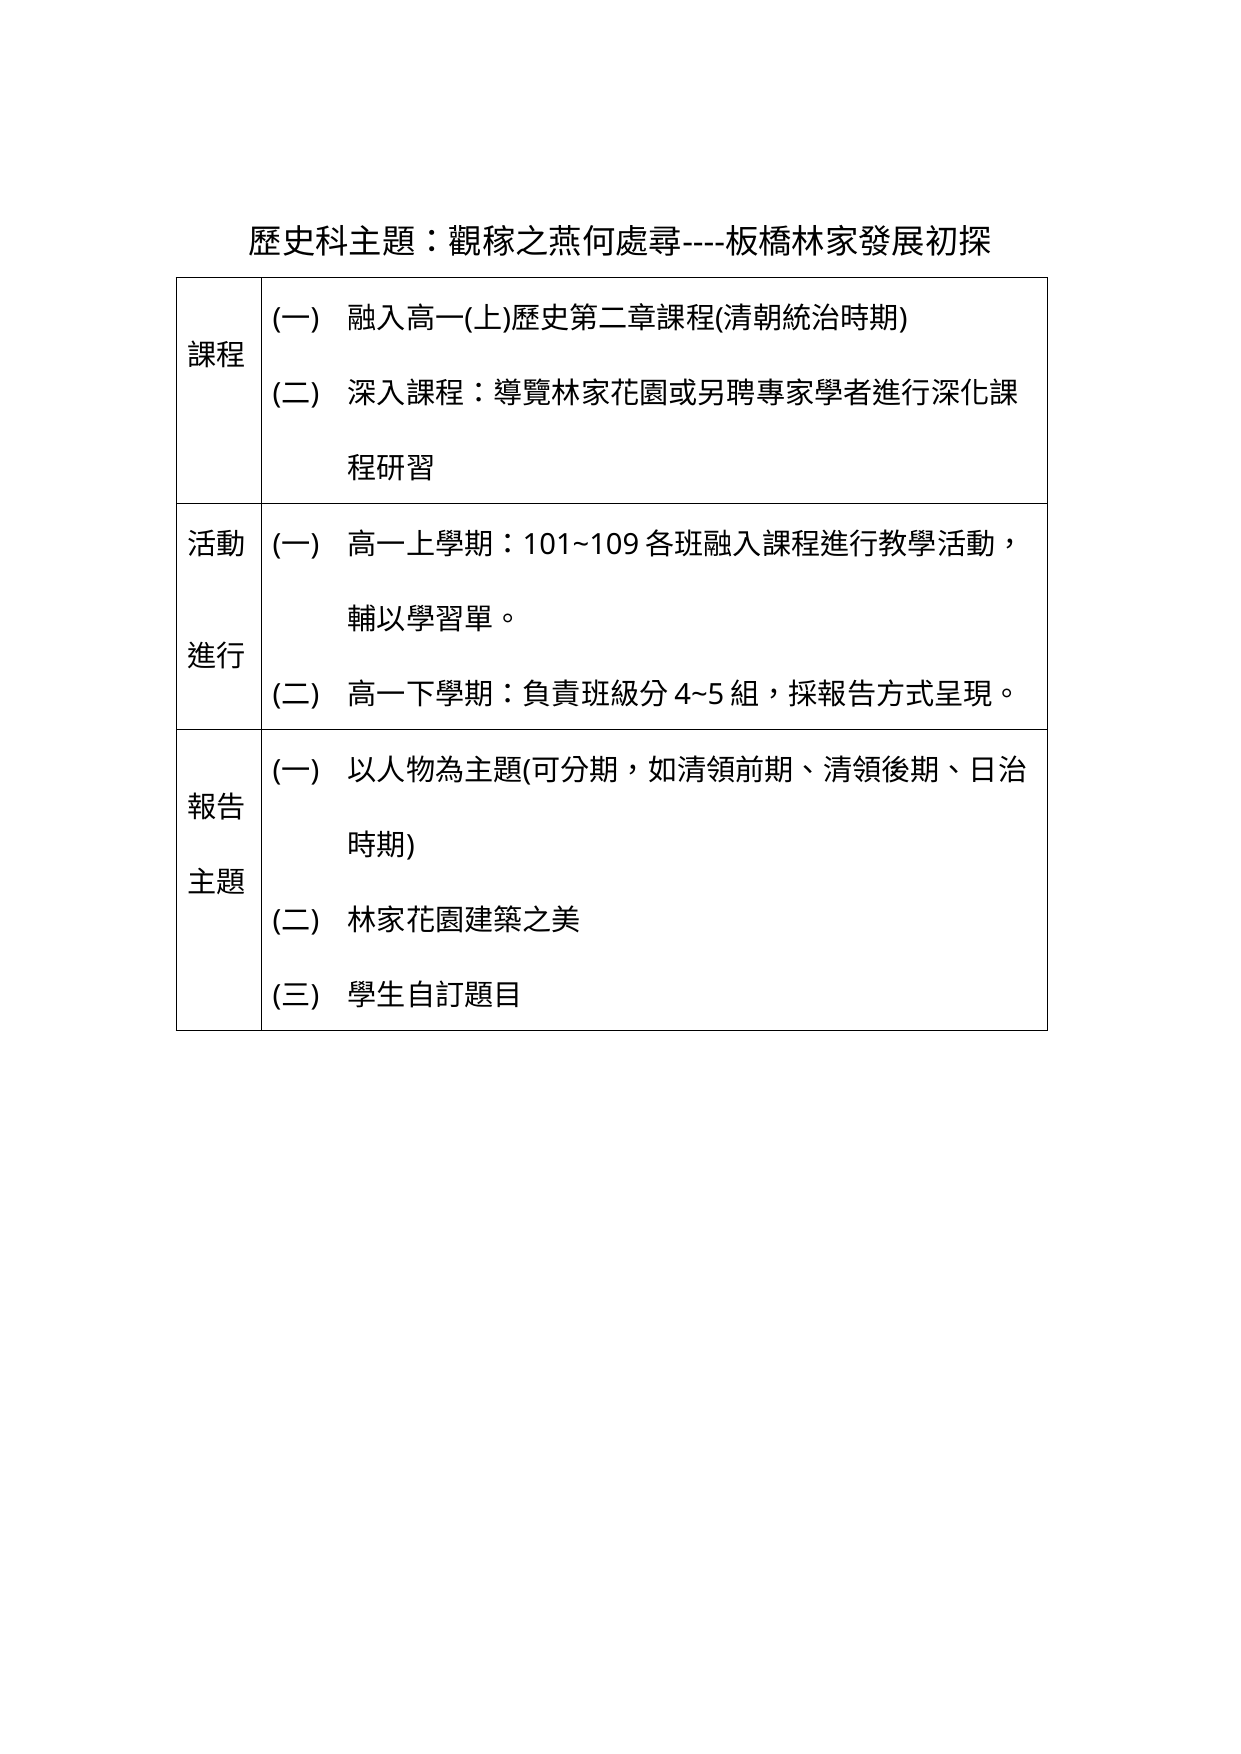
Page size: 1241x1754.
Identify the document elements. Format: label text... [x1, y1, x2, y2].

table_cell 活動 進行 [177, 504, 261, 729]
table_header 融入高一(上)歷史第二章課程(清朝統治時期) 深入課程：導覽林家花園或另聘專家學者進行深化課程研習 [262, 278, 1047, 503]
table_cell 報告 主題 [177, 730, 261, 1030]
table_cell 高一上學期：101~109各班融入課程進行教學活動，輔以學習單。 高一下學期：負責班級分4~5組，採報告方式呈現。 [262, 504, 1047, 729]
table_header 課程 [177, 278, 261, 503]
text 歷史科主題：觀稼之燕何處尋----板橋林家發展初探 [187, 202, 1053, 277]
table_cell 以人物為主題(可分期，如清領前期、清領後期、日治時期) 林家花園建築之美 學生自訂題目 [262, 730, 1047, 1030]
